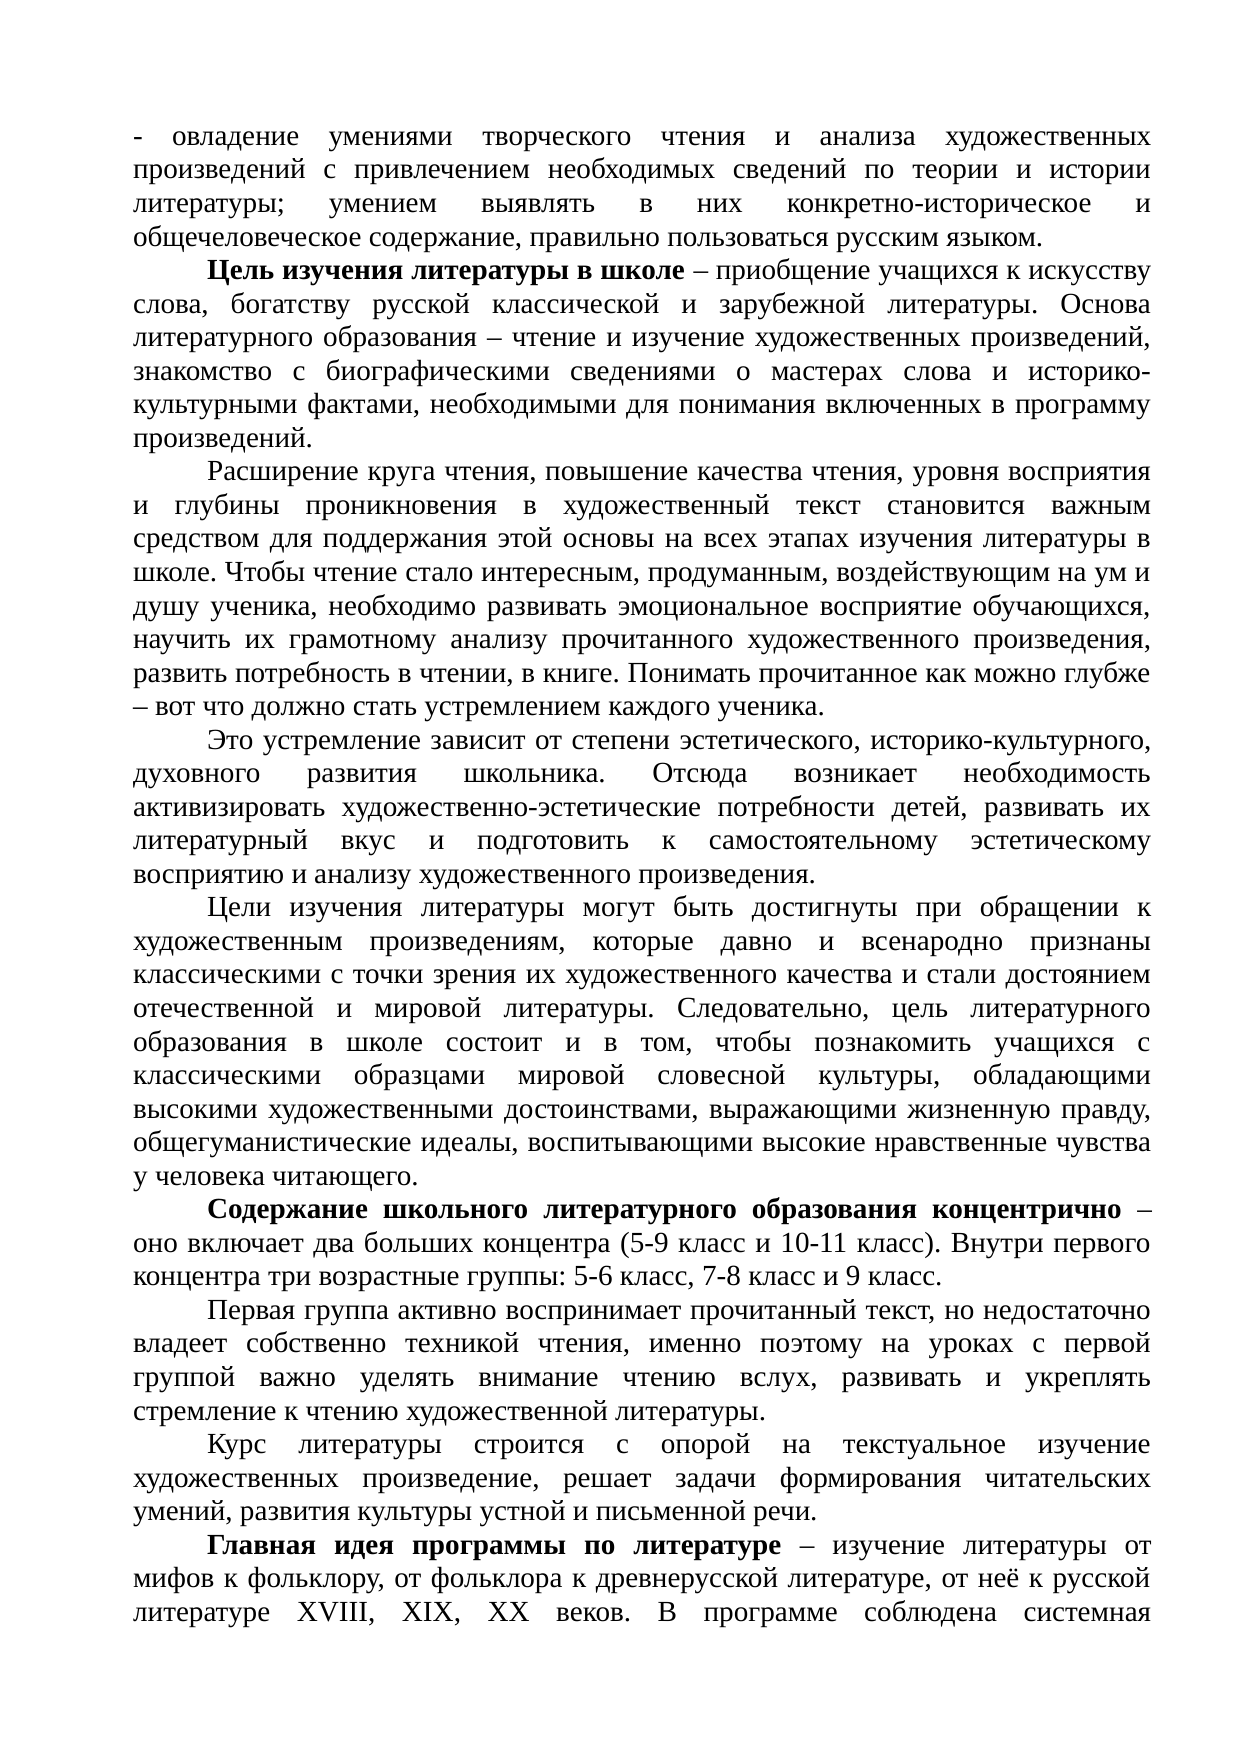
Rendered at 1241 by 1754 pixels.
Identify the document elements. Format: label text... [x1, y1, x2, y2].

text Первая группа активно воспринимает прочитанный текст, но недостаточно владеет собственно техникой чтения, именно поэтому на уроках с первой группой важно уделять внимание чтению вслух, развивать и укреплять стремление к чтению художественной литературы. [133, 1292, 1152, 1426]
text Расширение круга чтения, повышение качества чтения, уровня восприятия и глубины проникновения в художественный текст становится важным средством для поддержания этой основы на всех этапах изучения литературы в школе. Чтобы чтение стало интересным, продуманным, воздействующим на ум и душу ученика, необходимо развивать эмоциональное восприятие обучающихся, научить их грамотному анализу прочитанного художественного произведения, развить потребность в чтении, в книге. Понимать прочитанное как можно глубже – вот что должно стать устремлением каждого ученика. [133, 453, 1152, 722]
text Цели изучения литературы могут быть достигнуты при обращении к художественным произведениям, которые давно и всенародно признаны классическими с точки зрения их художественного качества и стали достоянием отечественной и мировой литературы. Следовательно, цель литературного образования в школе состоит и в том, чтобы познакомить учащихся с классическими образцами мировой словесной культуры, обладающими высокими художественными достоинствами, выражающими жизненную правду, общегуманистические идеалы, воспитывающими высокие нравственные чувства у человека читающего. [133, 889, 1152, 1191]
text Это устремление зависит от степени эстетического, историко-культурного, духовного развития школьника. Отсюда возникает необходимость активизировать художественно-эстетические потребности детей, развивать их литературный вкус и подготовить к самостоятельному эстетическому восприятию и анализу художественного произведения. [133, 722, 1152, 889]
text Содержание школьного литературного образования концентрично – оно включает два больших концентра (5-9 класс и 10-11 класс). Внутри первого концентра три возрастные группы: 5-6 класс, 7-8 класс и 9 класс. [133, 1191, 1152, 1292]
text Курс литературы строится с опорой на текстуальное изучение художественных произведение, решает задачи формирования читательских умений, развития культуры устной и письменной речи. [133, 1426, 1152, 1527]
text - овладение умениями творческого чтения и анализа художественных произведений с привлечением необходимых сведений по теории и истории литературы; умением выявлять в них конкретно-историческое и общечеловеческое содержание, правильно пользоваться русским языком. [133, 118, 1152, 252]
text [133, 1527, 1152, 1627]
text Цель изучения литературы в школе – приобщение учащихся к искусству слова, богатству русской классической и зарубежной литературы. Основа литературного образования – чтение и изучение художественных произведений, знакомство с биографическими сведениями о мастерах слова и историко-культурными фактами, необходимыми для понимания включенных в программу произведений. [133, 252, 1152, 453]
